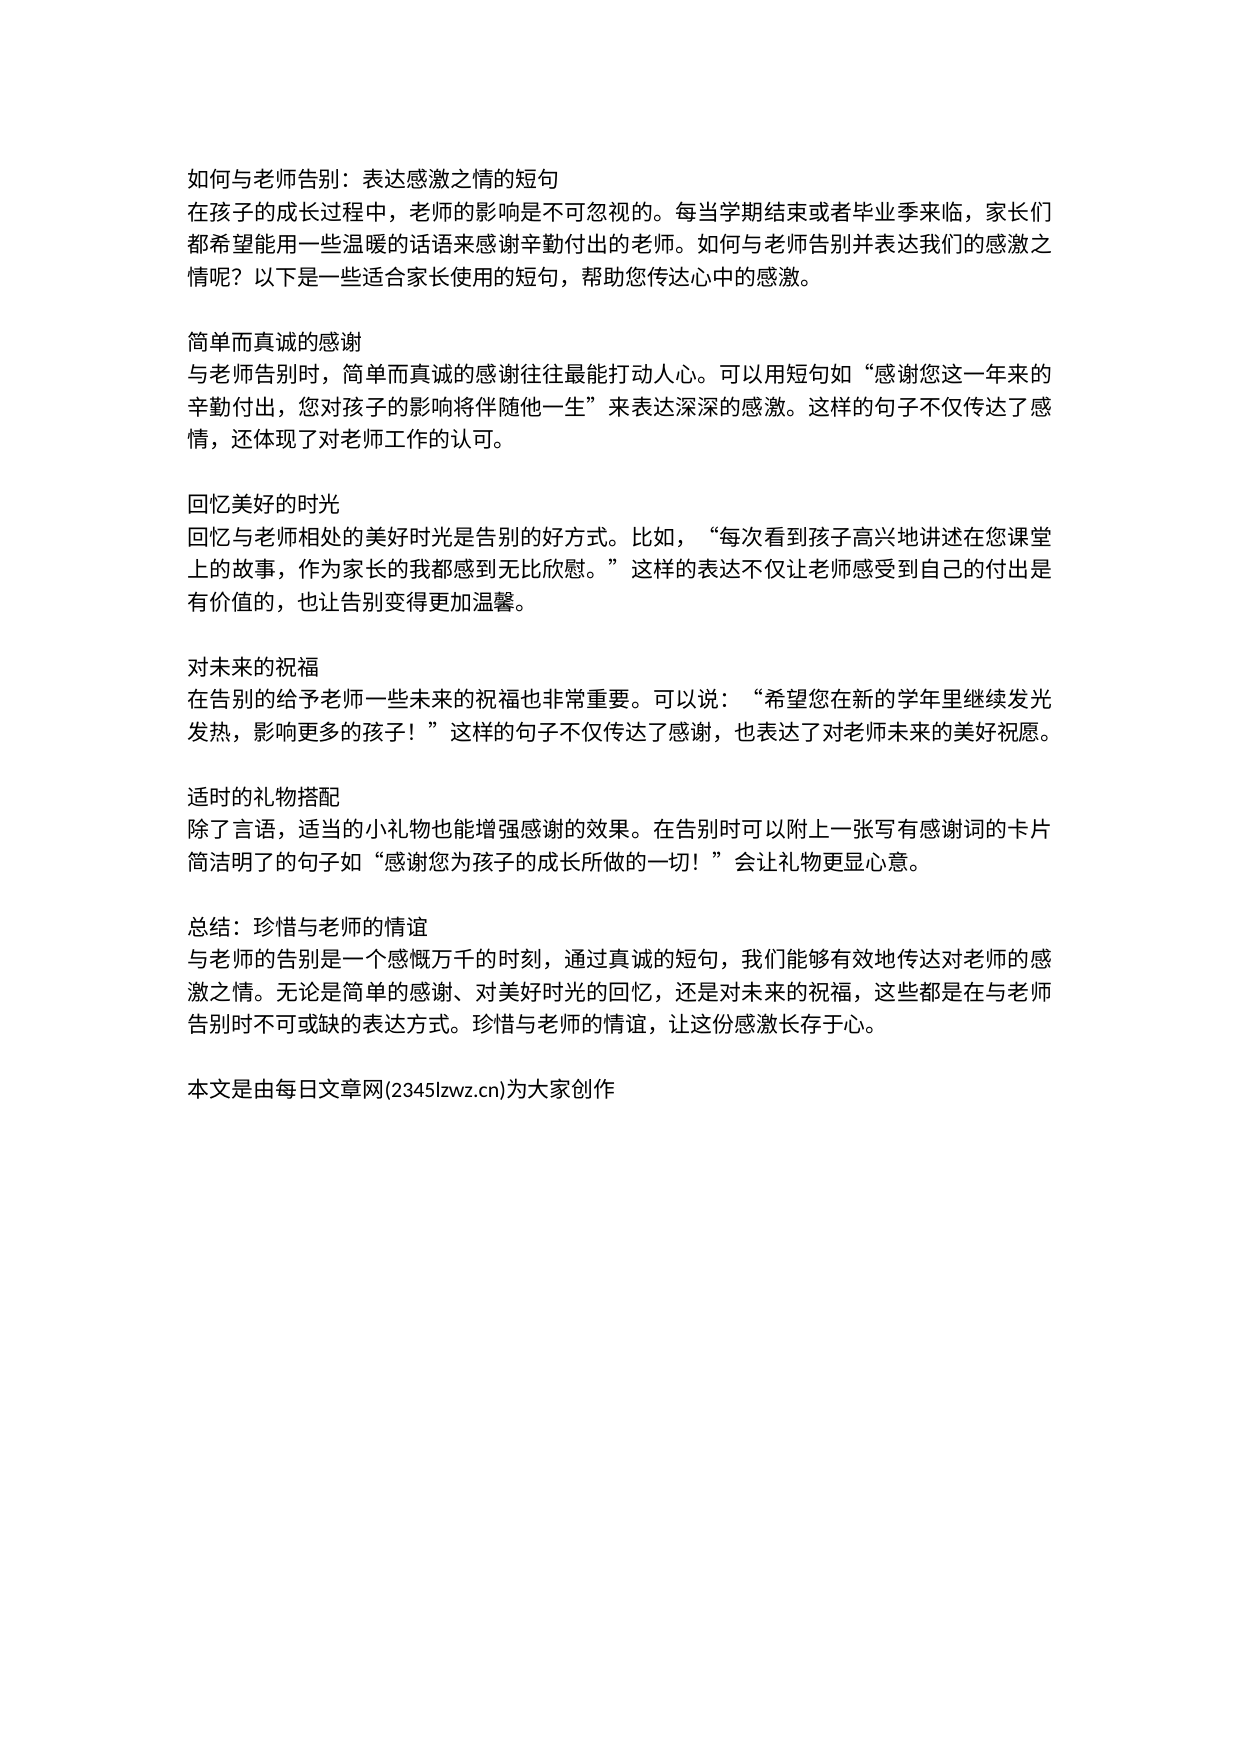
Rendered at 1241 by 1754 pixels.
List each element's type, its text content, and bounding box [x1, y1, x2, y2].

text 在孩子的成长过程中，老师的影响是不可忽视的。每当学期结束或者毕业季来临，家长们都希望能用一些温暖的话语来感谢辛勤付出的老师。如何与老师告别并表达我们的感激之情呢？以下是一些适合家长使用的短句，帮助您传达心中的感激。 [187, 194, 1053, 292]
text 除了言语，适当的小礼物也能增强感谢的效果。在告别时可以附上一张写有感谢词的卡片，简洁明了的句子如“感谢您为孩子的成长所做的一切！”会让礼物更显心意。 [187, 812, 1053, 877]
text 回忆美好的时光 [187, 487, 1053, 519]
text 总结：珍惜与老师的情谊 [187, 909, 1053, 942]
text 简单而真诚的感谢 [187, 324, 1053, 357]
text 如何与老师告别：表达感激之情的短句 [187, 162, 1053, 194]
text 对未来的祝福 [187, 649, 1053, 682]
text 与老师的告别是一个感慨万千的时刻，通过真诚的短句，我们能够有效地传达对老师的感激之情。无论是简单的感谢、对美好时光的回忆，还是对未来的祝福，这些都是在与老师告别时不可或缺的表达方式。珍惜与老师的情谊，让这份感激长存于心。 [187, 942, 1053, 1039]
text 在告别的给予老师一些未来的祝福也非常重要。可以说：“希望您在新的学年里继续发光发热，影响更多的孩子！”这样的句子不仅传达了感谢，也表达了对老师未来的美好祝愿。 [187, 682, 1053, 747]
text 回忆与老师相处的美好时光是告别的好方式。比如，“每次看到孩子高兴地讲述在您课堂上的故事，作为家长的我都感到无比欣慰。”这样的表达不仅让老师感受到自己的付出是有价值的，也让告别变得更加温馨。 [187, 519, 1053, 617]
text 与老师告别时，简单而真诚的感谢往往最能打动人心。可以用短句如“感谢您这一年来的辛勤付出，您对孩子的影响将伴随他一生”来表达深深的感激。这样的句子不仅传达了感情，还体现了对老师工作的认可。 [187, 357, 1053, 454]
text 本文是由每日文章网(2345lzwz.cn)为大家创作 [187, 1072, 1053, 1104]
text 适时的礼物搭配 [187, 779, 1053, 812]
